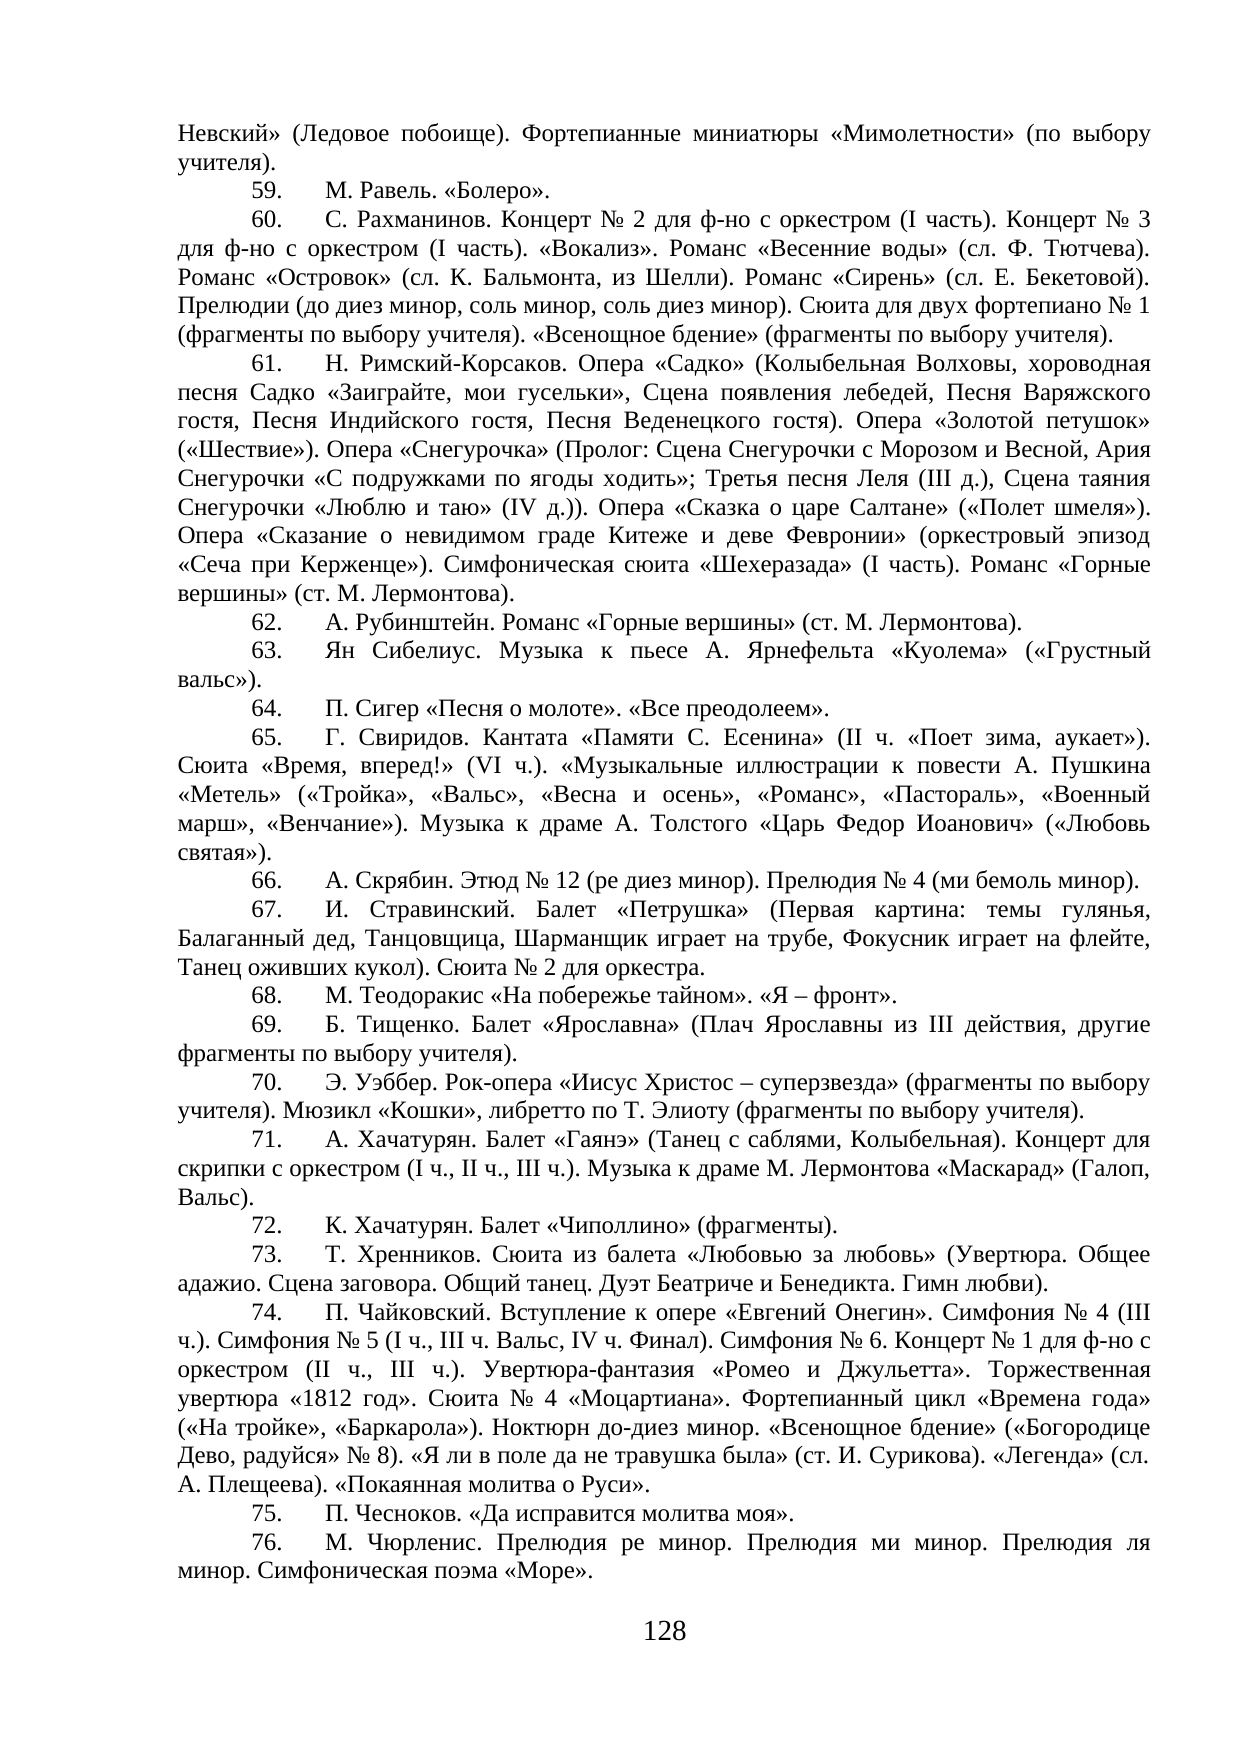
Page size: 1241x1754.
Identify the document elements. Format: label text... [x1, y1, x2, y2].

list И. Стравинский. Балет «Петрушка» (Первая картина: темы гулянья, Балаганный дед, Танцовщица, Шарманщик играет на трубе, Фокусник играет на флейте, Танец оживших кукол). Сюита № 2 для оркестра. [177, 894, 1152, 981]
list Г. Свиридов. Кантата «Памяти С. Есенина» (ΙΙ ч. «Поет зима, аукает»). Сюита «Время, вперед!» (VI ч.). «Музыкальные иллюстрации к повести А. Пушкина «Метель» («Тройка», «Вальс», «Весна и осень», «Романс», «Пастораль», «Военный марш», «Венчание»). Музыка к драме А. Толстого «Царь Федор Иоанович» («Любовь святая»). [177, 722, 1152, 866]
list Э. Уэббер. Рок-опера «Иисус Христос – суперзвезда» (фрагменты по выбору учителя). Мюзикл «Кошки», либретто по Т. Элиоту (фрагменты по выбору учителя). [177, 1067, 1152, 1124]
list А. Хачатурян. Балет «Гаянэ» (Танец с саблями, Колыбельная). Концерт для скрипки с оркестром (I ч., II ч., ΙΙΙ ч.). Музыка к драме М. Лермонтова «Маскарад» (Галоп, Вальс). [177, 1124, 1152, 1211]
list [177, 118, 1152, 176]
list Т. Хренников. Сюита из балета «Любовью за любовь» (Увертюра. Общее адажио. Сцена заговора. Общий танец. Дуэт Беатриче и Бенедикта. Гимн любви). [177, 1239, 1152, 1297]
list П. Чесноков. «Да исправится молитва моя». [177, 1498, 1152, 1527]
list Ян Сибелиус. Музыка к пьесе А. Ярнефельта «Куолема» («Грустный вальс»). [177, 636, 1152, 693]
list М. Теодоракис «На побережье тайном». «Я – фронт». [177, 981, 1152, 1009]
list П. Сигер «Песня о молоте». «Все преодолеем». [177, 693, 1152, 722]
list А. Рубинштейн. Романс «Горные вершины» (ст. М. Лермонтова). [177, 607, 1152, 636]
list П. Чайковский. Вступление к опере «Евгений Онегин». Симфония № 4 (ΙΙΙ ч.). Симфония № 5 (I ч., III ч. Вальс, IV ч. Финал). Симфония № 6. Концерт № 1 для ф-но с оркестром (ΙΙ ч., ΙΙΙ ч.). Увертюра-фантазия «Ромео и Джульетта». Торжественная увертюра «1812 год». Сюита № 4 «Моцартиана». Фортепианный цикл «Времена года» («На тройке», «Баркарола»). Ноктюрн до-диез минор. «Всенощное бдение» («Богородице Дево, радуйся» № 8). «Я ли в поле да не травушка была» (ст. И. Сурикова). «Легенда» (сл. А. Плещеева). «Покаянная молитва о Руси». [177, 1297, 1152, 1498]
list М. Чюрленис. Прелюдия ре минор. Прелюдия ми минор. Прелюдия ля минор. Симфоническая поэма «Море». [177, 1527, 1152, 1584]
list Н. Римский-Корсаков. Опера «Садко» (Колыбельная Волховы, хороводная песня Садко «Заиграйте, мои гусельки», Сцена появления лебедей, Песня Варяжского гостя, Песня Индийского гостя, Песня Веденецкого гостя). Опера «Золотой петушок» («Шествие»). Опера «Снегурочка» (Пролог: Сцена Снегурочки с Морозом и Весной, Ария Снегурочки «С подружками по ягоды ходить»; Третья песня Леля (ΙΙΙ д.), Сцена таяния Снегурочки «Люблю и таю» (ΙV д.)). Опера «Сказка о царе Салтане» («Полет шмеля»). Опера «Сказание о невидимом граде Китеже и деве Февронии» (оркестровый эпизод «Сеча при Керженце»). Симфоническая сюита «Шехеразада» (I часть). Романс «Горные вершины» (ст. М. Лермонтова). [177, 348, 1152, 607]
list С. Рахманинов. Концерт № 2 для ф-но с оркестром (Ι часть). Концерт № 3 для ф-но с оркестром (Ι часть). «Вокализ». Романс «Весенние воды» (сл. Ф. Тютчева). Романс «Островок» (сл. К. Бальмонта, из Шелли). Романс «Сирень» (сл. Е. Бекетовой). Прелюдии (до диез минор, соль минор, соль диез минор). Сюита для двух фортепиано № 1 (фрагменты по выбору учителя). «Всенощное бдение» (фрагменты по выбору учителя). [177, 204, 1152, 348]
list А. Скрябин. Этюд № 12 (ре диез минор). Прелюдия № 4 (ми бемоль минор). [177, 866, 1152, 894]
list К. Хачатурян. Балет «Чиполлино» (фрагменты). [177, 1211, 1152, 1239]
list Б. Тищенко. Балет «Ярославна» (Плач Ярославны из ΙΙΙ действия, другие фрагменты по выбору учителя). [177, 1009, 1152, 1067]
list М. Равель. «Болеро». [177, 176, 1152, 204]
